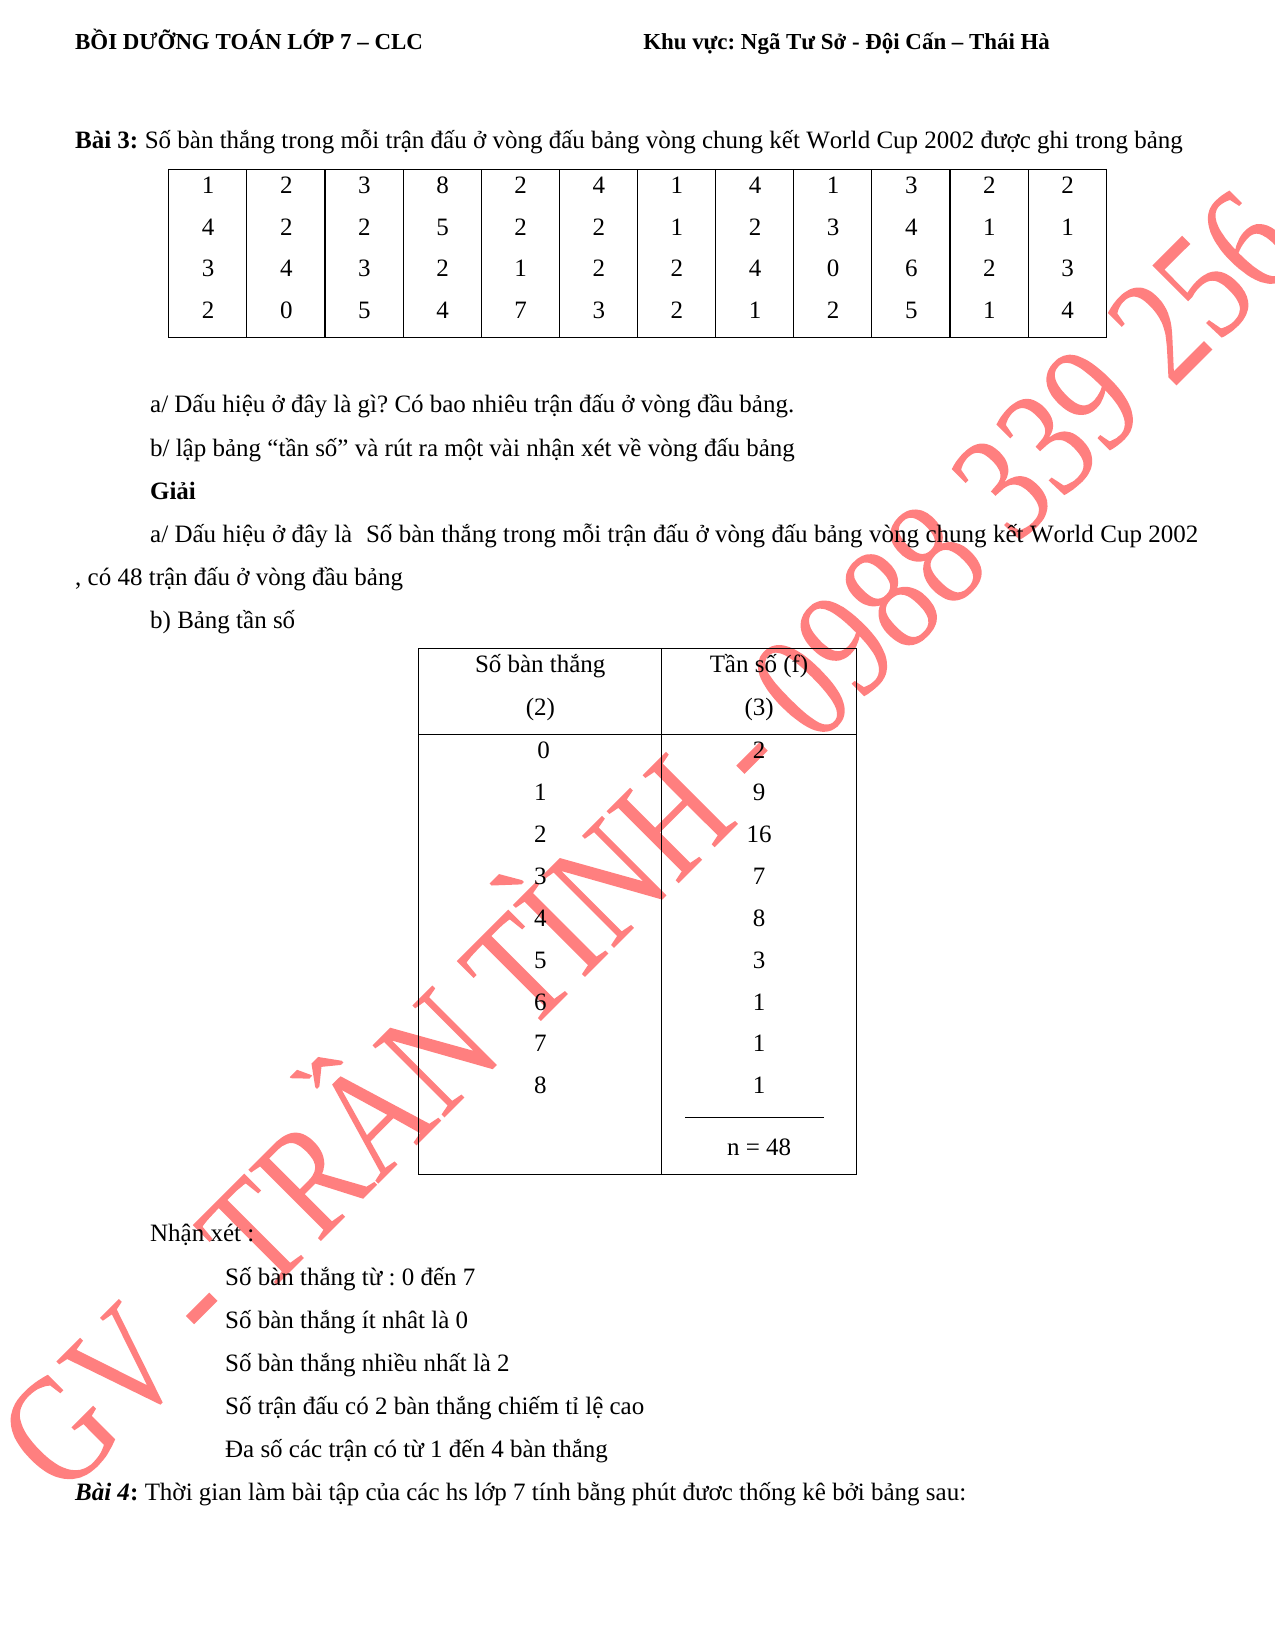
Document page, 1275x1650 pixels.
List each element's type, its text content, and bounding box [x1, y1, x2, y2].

table_header 2 [247, 170, 324, 212]
table_cell 6 [872, 254, 949, 295]
table_cell 3 [662, 945, 856, 987]
table_cell 2 [326, 212, 403, 253]
table_cell 6 [419, 987, 661, 1028]
table_header Tần số (f) (3) [662, 649, 856, 734]
text a/ Dấu hiệu ở đây là gì? Có bao nhiêu trận đấu ở vòng đầu bảng. [75, 389, 1200, 418]
table_header Số bàn thắng (2) [419, 649, 661, 734]
table_cell 4 [404, 295, 481, 337]
table_header 2 [951, 170, 1028, 212]
table_cell 2 [638, 254, 715, 295]
table_cell 2 [560, 254, 637, 295]
table_cell 3 [419, 861, 661, 903]
table_cell 5 [326, 295, 403, 337]
text Số bàn thắng ít nhât là 0 [75, 1305, 1200, 1333]
text Số bàn thắng nhiều nhất là 2 [75, 1348, 1200, 1377]
table_cell 4 [1029, 295, 1106, 337]
table_cell n = 48 [662, 1112, 856, 1174]
table_cell 4 [169, 212, 246, 253]
table_cell 1 [1029, 212, 1106, 253]
table_cell 0 [419, 735, 661, 777]
table_cell 1 [716, 295, 793, 337]
table_cell 2 [794, 295, 871, 337]
table_header 3 [326, 170, 403, 212]
table_cell 4 [716, 254, 793, 295]
table_cell 4 [419, 903, 661, 945]
table_cell 2 [169, 295, 246, 337]
table_header 8 [404, 170, 481, 212]
table_cell 0 [794, 254, 871, 295]
table_cell 3 [326, 254, 403, 295]
text Đa số các trận có từ 1 đến 4 bàn thắng [75, 1434, 1200, 1463]
text Giải [75, 476, 1200, 504]
table_header 2 [482, 170, 559, 212]
text b/ lập bảng “tần số” và rút ra một vài nhận xét về vòng đấu bảng [75, 433, 1200, 461]
table_header 2 [1029, 170, 1106, 212]
table_cell 7 [482, 295, 559, 337]
table_cell 2 [482, 212, 559, 253]
table_cell 4 [247, 254, 324, 295]
text Nhận xét : [75, 1218, 1200, 1247]
table_cell 7 [662, 861, 856, 903]
table_header 3 [872, 170, 949, 212]
table_cell 1 [951, 212, 1028, 253]
table_cell 7 [419, 1029, 661, 1070]
table_cell 5 [404, 212, 481, 253]
table_cell 1 [419, 777, 661, 819]
table_cell 1 [662, 987, 856, 1028]
table_cell 8 [662, 903, 856, 945]
table_cell 3 [794, 212, 871, 253]
text Số trận đấu có 2 bàn thắng chiếm tỉ lệ cao [75, 1391, 1200, 1420]
table_cell 2 [247, 212, 324, 253]
table_cell 9 [662, 777, 856, 819]
table_cell 3 [560, 295, 637, 337]
table_cell 2 [716, 212, 793, 253]
table_cell 16 [662, 819, 856, 861]
table_cell [419, 1112, 661, 1174]
table_cell 5 [419, 945, 661, 987]
table_cell 3 [169, 254, 246, 295]
table_cell 1 [482, 254, 559, 295]
table_cell 5 [872, 295, 949, 337]
table_cell 2 [560, 212, 637, 253]
table_header 1 [169, 170, 246, 212]
table_cell 8 [419, 1070, 661, 1112]
table_cell 2 [638, 295, 715, 337]
table_header 4 [560, 170, 637, 212]
text Bài 4: Thời gian làm bài tập của các hs lớp 7 tính bằng phút đươc thống kê bởi bảng sau: [75, 1477, 1200, 1506]
table_cell 0 [247, 295, 324, 337]
table_cell 1 [951, 295, 1028, 337]
table_cell 1 [662, 1070, 856, 1112]
table_header 4 [716, 170, 793, 212]
text a/ Dấu hiệu ở đây là Số bàn thắng trong mỗi trận đấu ở vòng đấu bảng vòng chung kết World Cup 2002 , có 48 trận đấu ở vòng đầu bảng [75, 519, 1200, 591]
table_cell 3 [1029, 254, 1106, 295]
table_cell 1 [662, 1029, 856, 1070]
table_header 1 [638, 170, 715, 212]
text Bài 3: Số bàn thắng trong mỗi trận đấu ở vòng đấu bảng vòng chung kết World Cup 2002 được ghi trong bảng [75, 126, 1200, 154]
text Số bàn thắng từ : 0 đến 7 [75, 1262, 1200, 1290]
table_cell 4 [872, 212, 949, 253]
table_cell 1 [638, 212, 715, 253]
table_cell 2 [419, 819, 661, 861]
text b) Bảng tần số [75, 605, 1200, 634]
table_header 1 [794, 170, 871, 212]
table_cell 2 [951, 254, 1028, 295]
table_cell 2 [662, 735, 856, 777]
table_cell 2 [404, 254, 481, 295]
